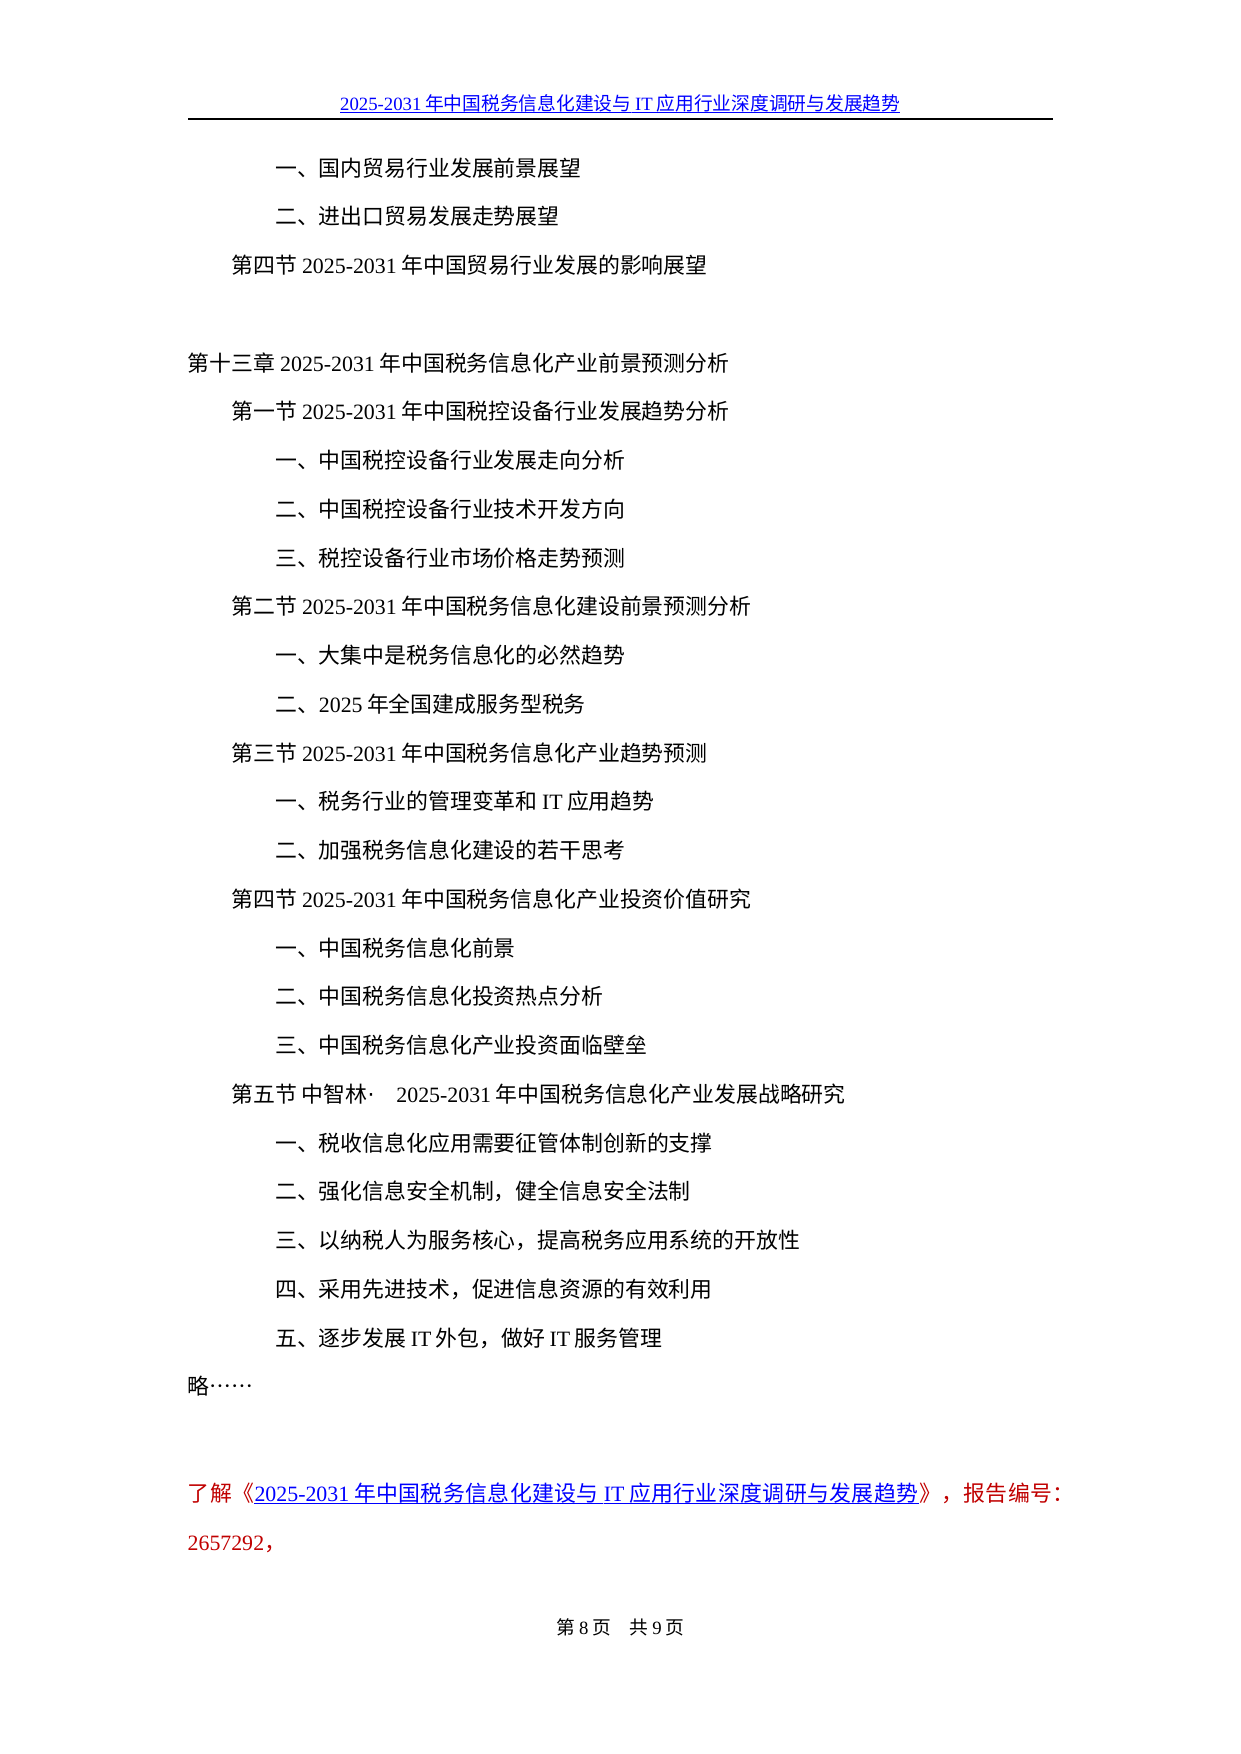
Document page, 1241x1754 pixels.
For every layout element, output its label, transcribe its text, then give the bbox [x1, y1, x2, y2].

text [187, 150, 1053, 1401]
text 了解《2025-2031年中国税务信息化建设与IT应用行业深度调研与发展趋势》，报告编号：2657292， [187, 1475, 1053, 1557]
